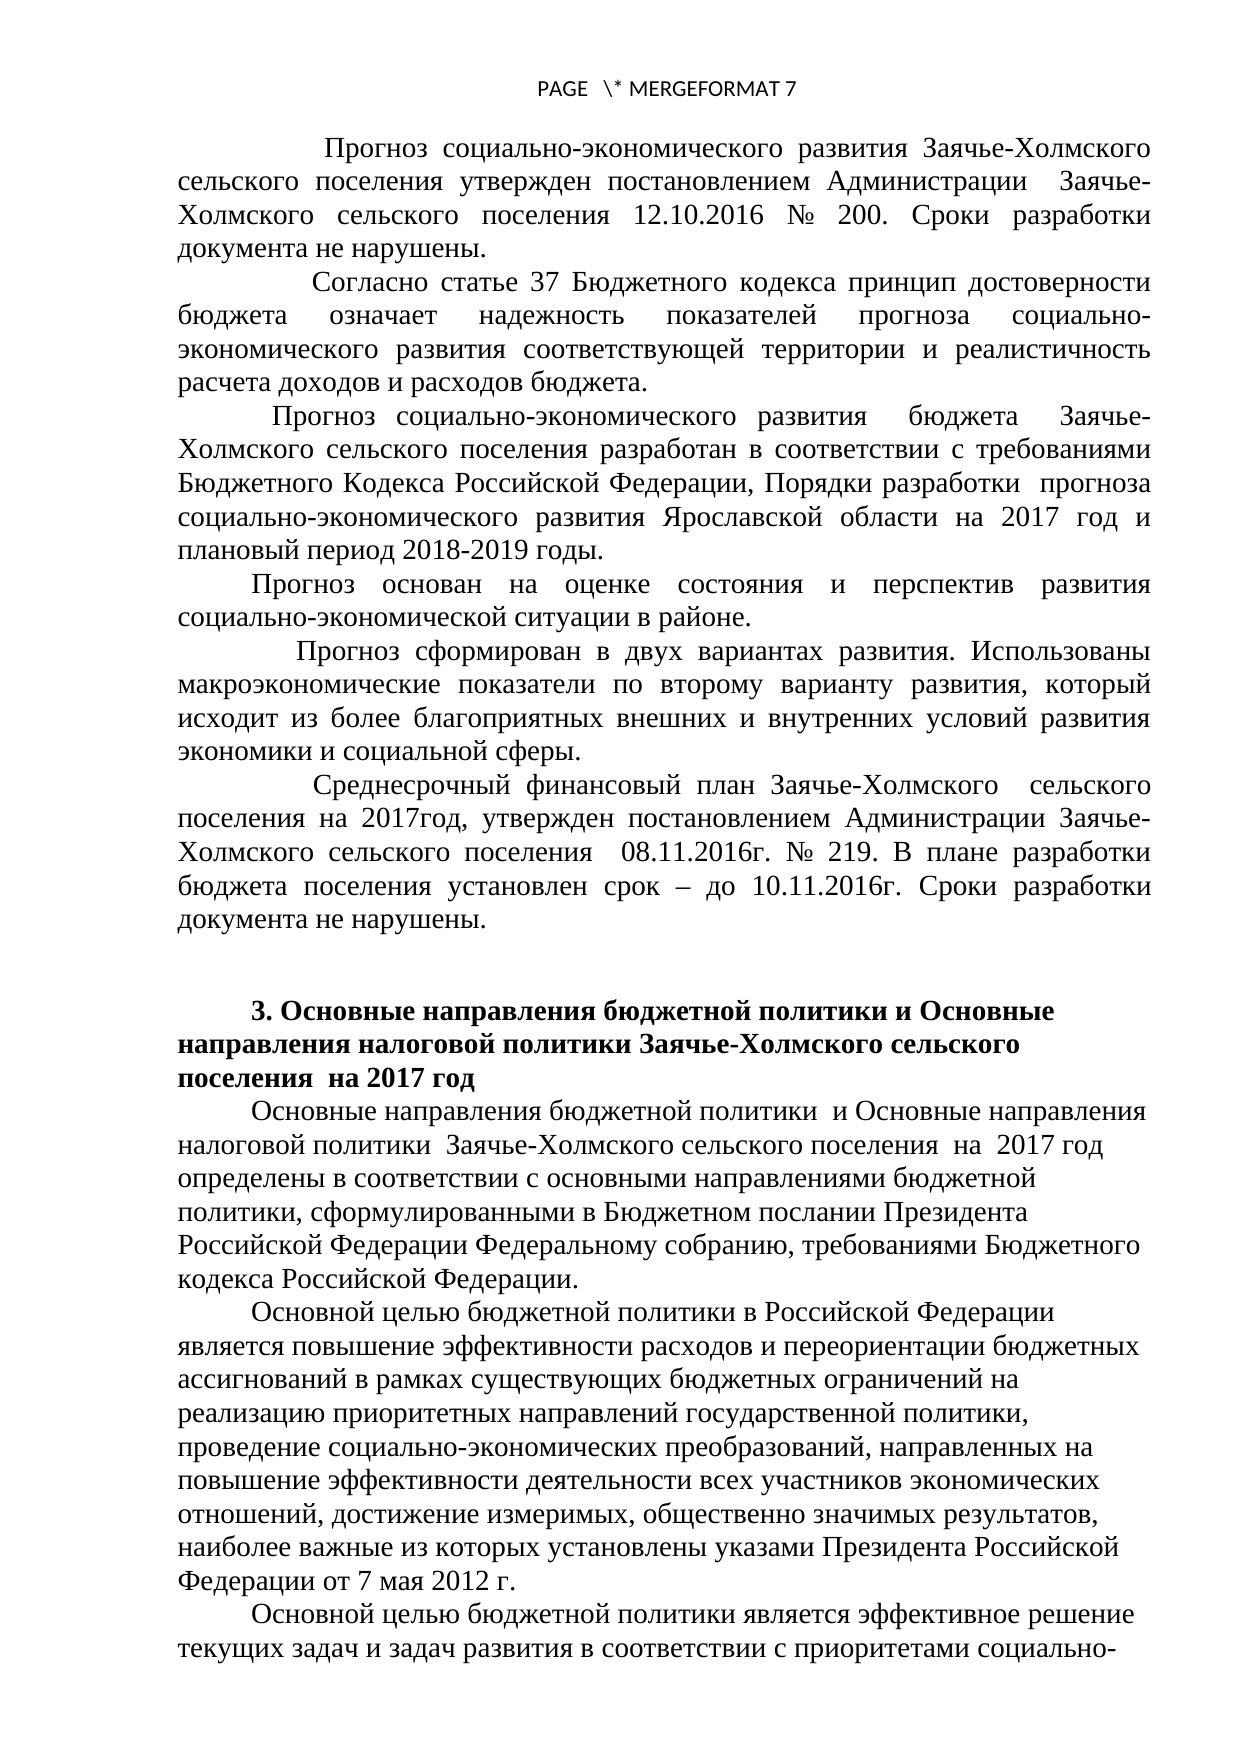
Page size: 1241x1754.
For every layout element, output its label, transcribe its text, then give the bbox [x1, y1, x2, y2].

text Прогноз социально-экономического развития Заячье-Холмского сельского поселения утвержден постановлением Администрации Заячье-Холмского сельского поселения 12.10.2016 № 200. Сроки разработки документа не нарушены. [177, 130, 1152, 264]
text Прогноз социально-экономического развития бюджета Заячье-Холмского сельского поселения разработан в соответствии с требованиями Бюджетного Кодекса Российской Федерации, Порядки разработки прогноза социально-экономического развития Ярославской области на 2017 год и плановый период 2018-2019 годы. [177, 398, 1152, 566]
text Согласно статье 37 Бюджетного кодекса принцип достоверности бюджета означает надежность показателей прогноза социально-экономического развития соответствующей территории и реалистичность расчета доходов и расходов бюджета. [177, 264, 1152, 398]
text Прогноз сформирован в двух вариантах развития. Использованы макроэкономические показатели по второму варианту развития, который исходит из более благоприятных внешних и внутренних условий развития экономики и социальной сферы. [177, 633, 1152, 767]
text 3. Основные направления бюджетной политики и Основные направления налоговой политики Заячье-Холмского сельского поселения на 2017 год [177, 993, 1152, 1093]
text Основные направления бюджетной политики и Основные направления налоговой политики Заячье-Холмского сельского поселения на 2017 год определены в соответствии с основными направлениями бюджетной политики, сформулированными в Бюджетном послании Президента Российской Федерации Федеральному собранию, требованиями Бюджетного кодекса Российской Федерации. [177, 1093, 1152, 1294]
text Среднесрочный финансовый план Заячье-Холмского сельского поселения на 2017год, утвержден постановлением Администрации Заячье-Холмского сельского поселения 08.11.2016г. № 219. В плане разработки бюджета поселения установлен срок – до 10.11.2016г. Сроки разработки документа не нарушены. [177, 767, 1152, 935]
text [177, 1596, 1152, 1663]
text Основной целью бюджетной политики в Российской Федерации является повышение эффективности расходов и переориентации бюджетных ассигнований в рамках существующих бюджетных ограничений на реализацию приоритетных направлений государственной политики, проведение социально-экономических преобразований, направленных на повышение эффективности деятельности всех участников экономических отношений, достижение измеримых, общественно значимых результатов, наиболее важные из которых установлены указами Президента Российской Федерации от 7 мая 2012 г. [177, 1294, 1152, 1596]
text Прогноз основан на оценке состояния и перспектив развития социально-экономической ситуации в районе. [177, 566, 1152, 633]
